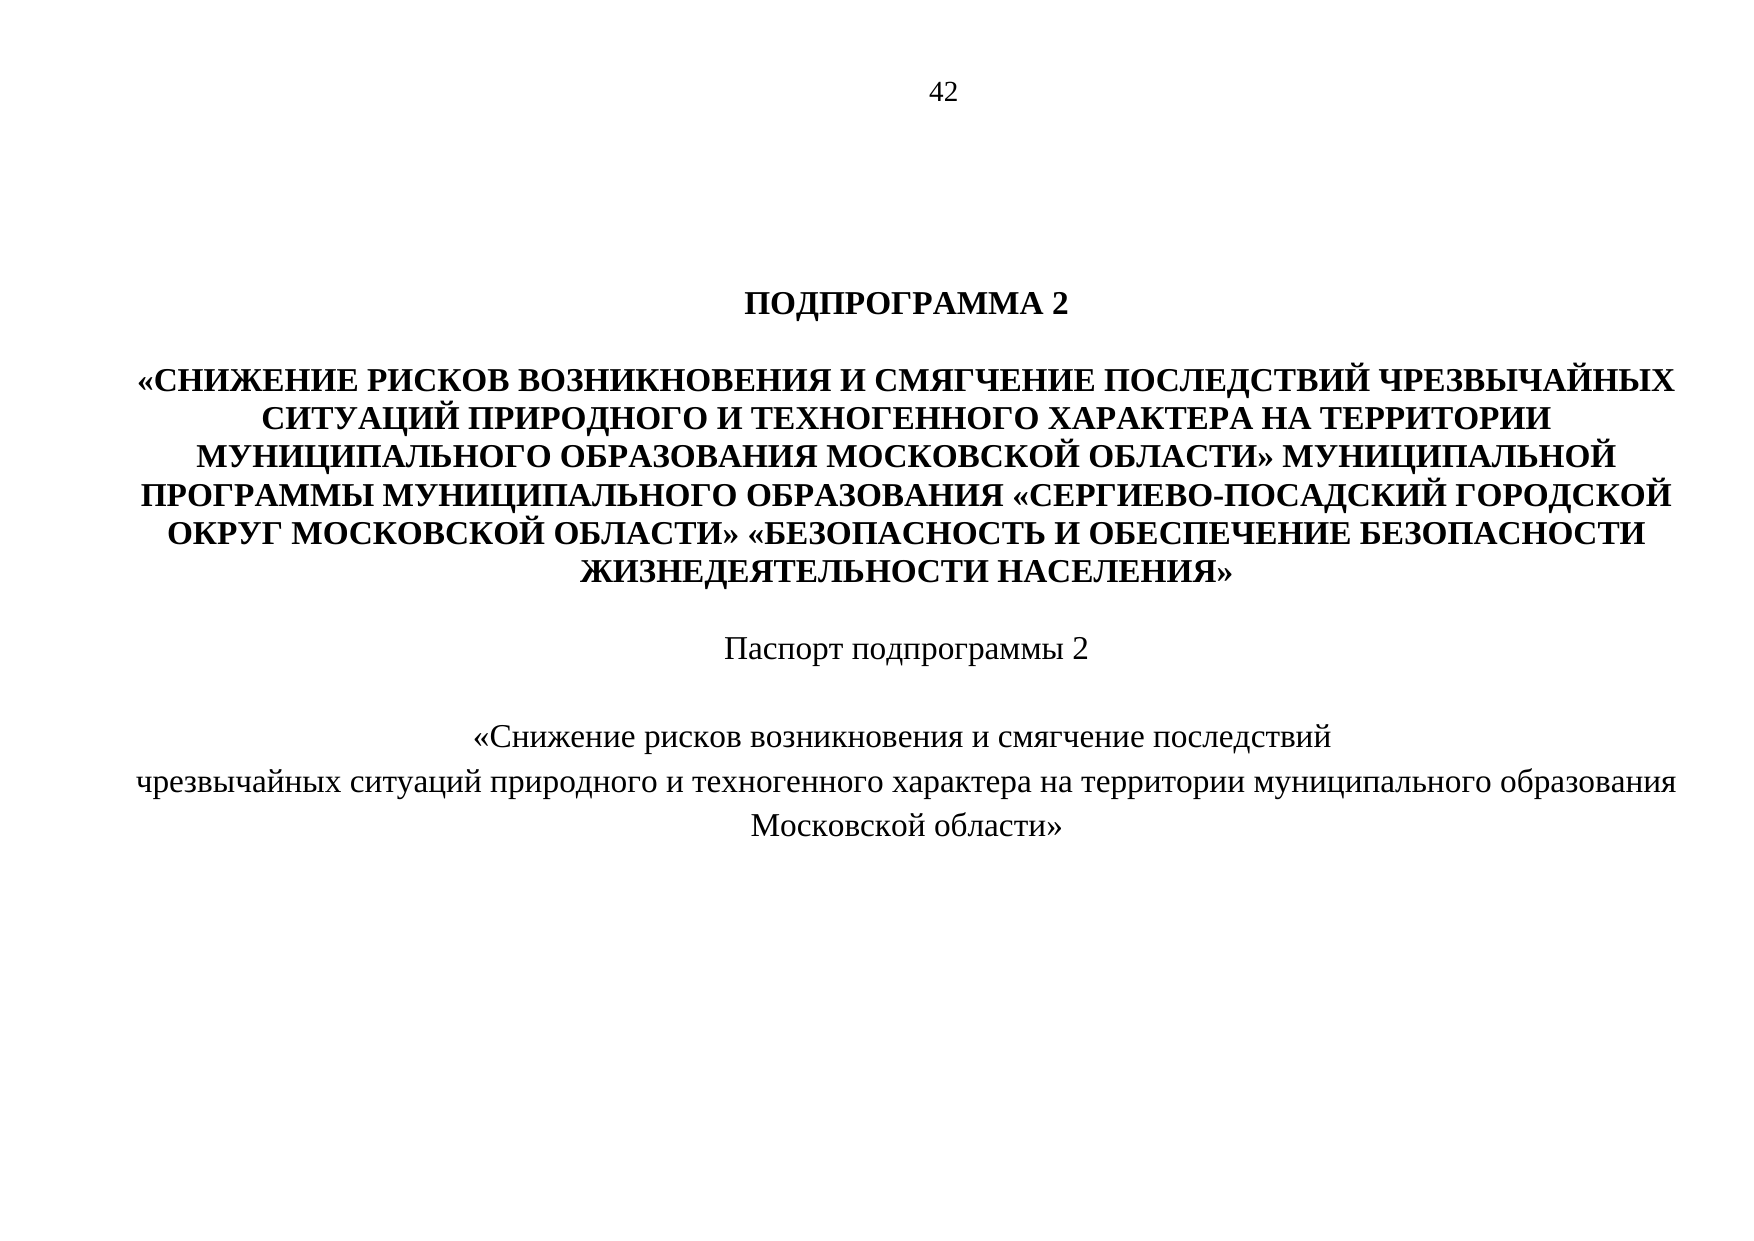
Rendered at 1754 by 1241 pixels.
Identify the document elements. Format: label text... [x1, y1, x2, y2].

text «СНИЖЕНИЕ РИСКОВ ВОЗНИКНОВЕНИЯ И СМЯГЧЕНИЕ ПОСЛЕДСТВИЙ ЧРЕЗВЫЧАЙНЫХ СИТУАЦИЙ ПРИРОДНОГО И ТЕХНОГЕННОГО ХАРАКТЕРА НА ТЕРРИТОРИИ МУНИЦИПАЛЬНОГО ОБРАЗОВАНИЯ МОСКОВСКОЙ ОБЛАСТИ» МУНИЦИПАЛЬНОЙ ПРОГРАММЫ МУНИЦИПАЛЬНОГО ОБРАЗОВАНИЯ «СЕРГИЕВО-ПОСАДСКИЙ ГОРОДСКОЙ ОКРУГ МОСКОВСКОЙ ОБЛАСТИ» «БЕЗОПАСНОСТЬ И ОБЕСПЕЧЕНИЕ БЕЗОПАСНОСТИ ЖИЗНЕДЕЯТЕЛЬНОСТИ НАСЕЛЕНИЯ» [118, 360, 1695, 590]
text ПОДПРОГРАММА 2 [118, 283, 1695, 322]
text Паспорт подпрограммы 2 [118, 628, 1695, 667]
subtitle «Снижение рисков возникновения и смягчение последствий чрезвычайных ситуаций природного и техногенного характера на территории муниципального образования Московской области» [118, 717, 1695, 843]
